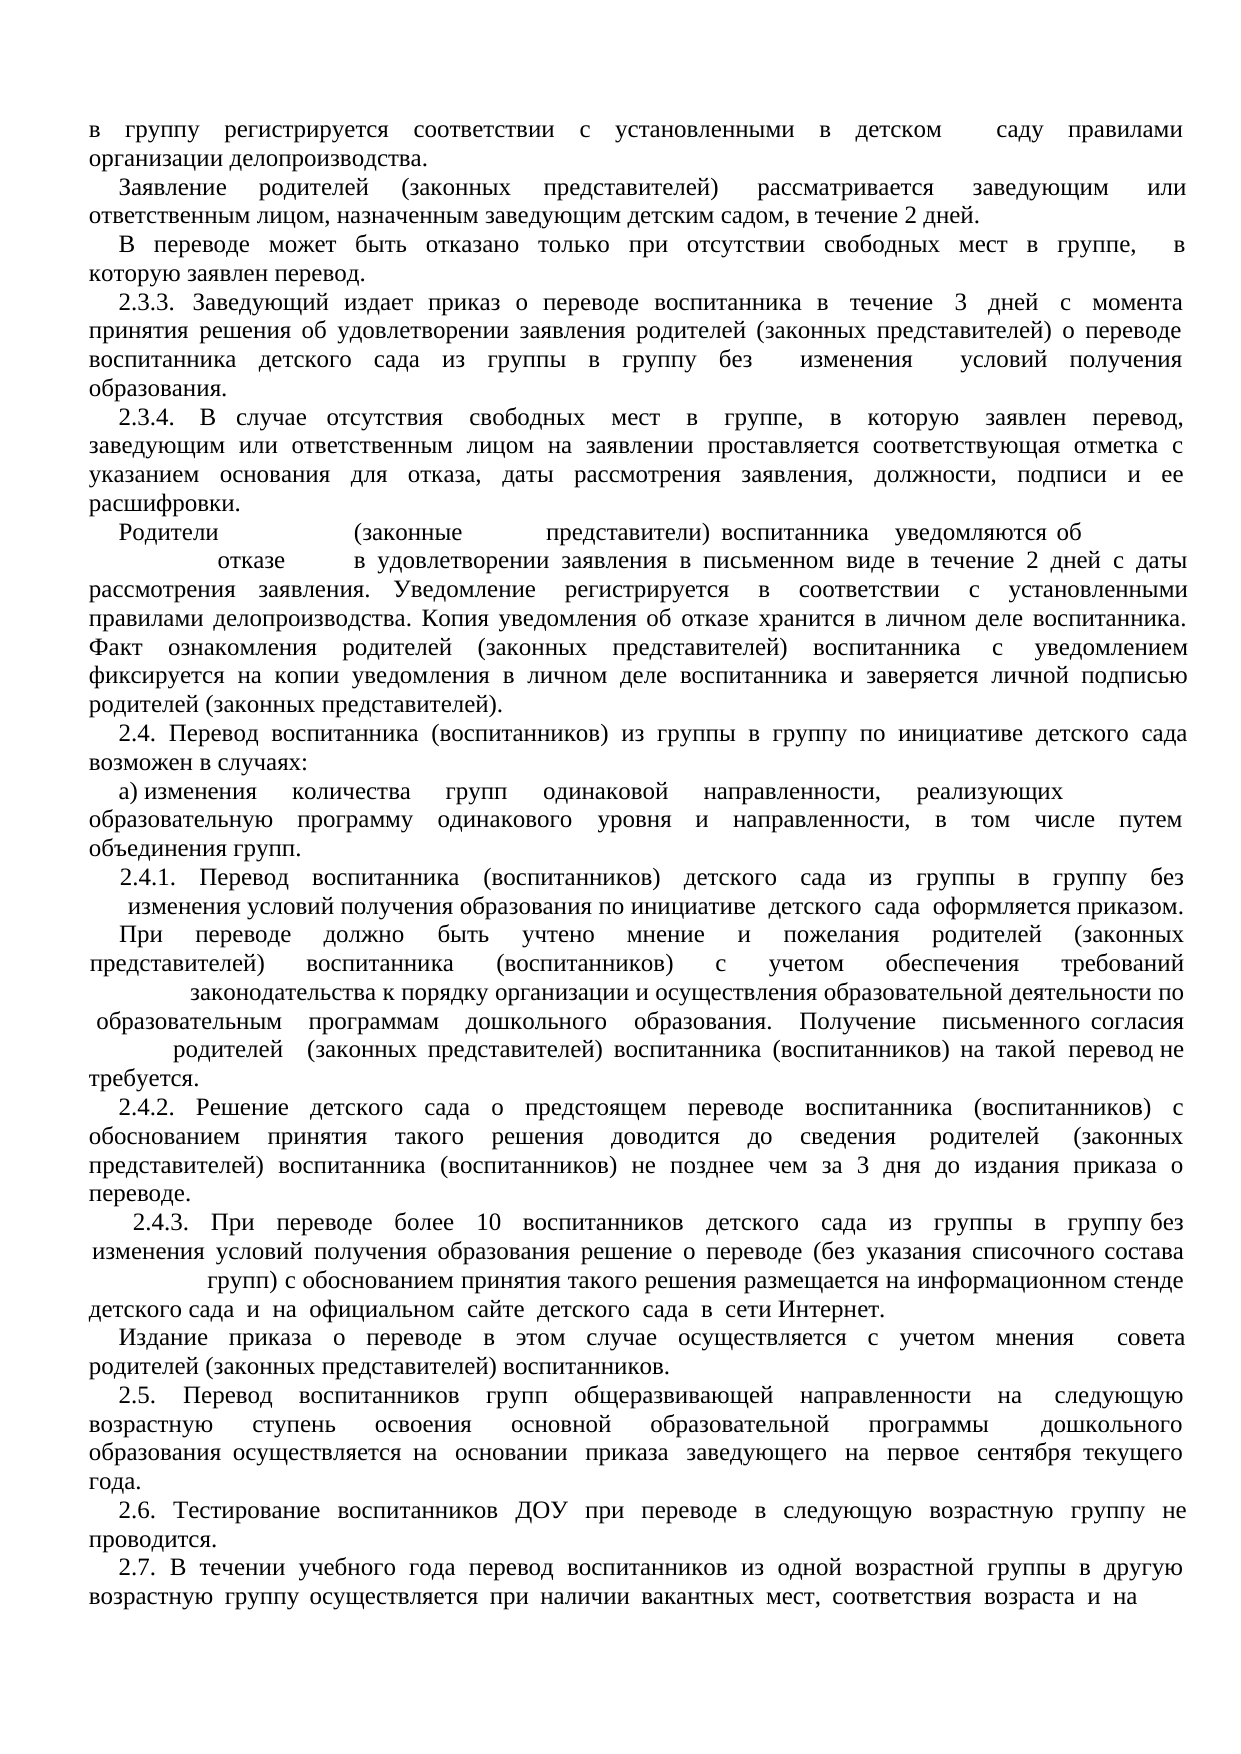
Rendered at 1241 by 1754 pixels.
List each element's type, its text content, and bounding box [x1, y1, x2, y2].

list Тестирование воспитанников ДОУ при переводе в следующую возрастную группу не проводится. [89, 1495, 1187, 1552]
text Издание приказа о переводе в этом случае осуществляется с учетом мнения совета родителей (законных представителей) воспитанников. [89, 1322, 1187, 1380]
text требуется. [89, 1063, 1198, 1092]
list Решение детского сада о предстоящем переводе воспитанника (воспитанников) с обоснованием принятия такого решения доводится до сведения родителей (законных представителей) воспитанника (воспитанников) не позднее чем за 3 дня до издания приказа о переводе. [89, 1092, 1183, 1207]
text В переводе может быть отказано только при отсутствии свободных мест в группе, в которую заявлен перевод. [89, 229, 1187, 287]
list В случае отсутствия свободных мест в группе, в которую заявлен перевод, заведующим или ответственным лицом на заявлении проставляется соответствующая отметка с указанием основания для отказа, даты рассмотрения заявления, должности, подписи и ее расшифровки. [89, 402, 1184, 517]
text детского сада и на официальном сайте детского сада в сети Интернет. [89, 1294, 1198, 1322]
list При переводе более 10 воспитанников детского сада из группы в группу без изменения условий получения образования решение о переводе (без указания списочного состава групп) с обоснованием принятия такого решения размещается на информационном стенде [89, 1207, 1183, 1294]
text отказе в удовлетворении заявления в письменном виде в течение 2 дней с даты рассмотрения заявления. Уведомление регистрируется в соответствии с установленными правилами делопроизводства. Копия уведомления об отказе хранится в личном деле воспитанника. Факт ознакомления родителей (законных представителей) воспитанника с уведомлением фиксируется на копии уведомления в личном деле воспитанника и заверяется личной подписью родителей (законных представителей). [89, 546, 1188, 718]
list Заведующий издает приказ о переводе воспитанника в течение 3 дней с момента принятия решения об удовлетворении заявления родителей (законных представителей) о переводе воспитанника детского сада из группы в группу без изменения условий получения образования. [89, 287, 1183, 402]
text а) изменения количества групп одинаковой направленности, реализующих образовательную программу одинакового уровня и направленности, в том числе путем объединения групп. [89, 776, 1183, 862]
list Перевод воспитанника (воспитанников) из группы в группу по инициативе детского сада возможен в случаях: [89, 718, 1187, 776]
list В течении учебного года перевод воспитанников из одной возрастной группы в другую возрастную группу осуществляется при наличии вакантных мест, соответствия возраста и на [89, 1552, 1183, 1610]
list Перевод воспитанника (воспитанников) детского сада из группы в группу без изменения условий получения образования по инициативе детского сада оформляется приказом. При переводе должно быть учтено мнение и пожелания родителей (законных представителей) воспитанника (воспитанников) с учетом обеспечения требований законодательства к порядку организации и осуществления образовательной деятельности по образовательным программам дошкольного образования. Получение письменного согласия родителей (законных представителей) воспитанника (воспитанников) на такой перевод не [89, 862, 1184, 1063]
text в группу регистрируется соответствии с установленными в детском саду правилами организации делопроизводства. [89, 114, 1183, 172]
text Заявление родителей (законных представителей) рассматривается заведующим или ответственным лицом, назначенным заведующим детским садом, в течение 2 дней. [89, 172, 1187, 229]
list Перевод воспитанников групп общеразвивающей направленности на следующую возрастную ступень освоения основной образовательной программы дошкольного образования осуществляется на основании приказа заведующего на первое сентября текущего года. [89, 1380, 1183, 1495]
text Родители (законные представители) воспитанника уведомляются об [118, 517, 1198, 546]
